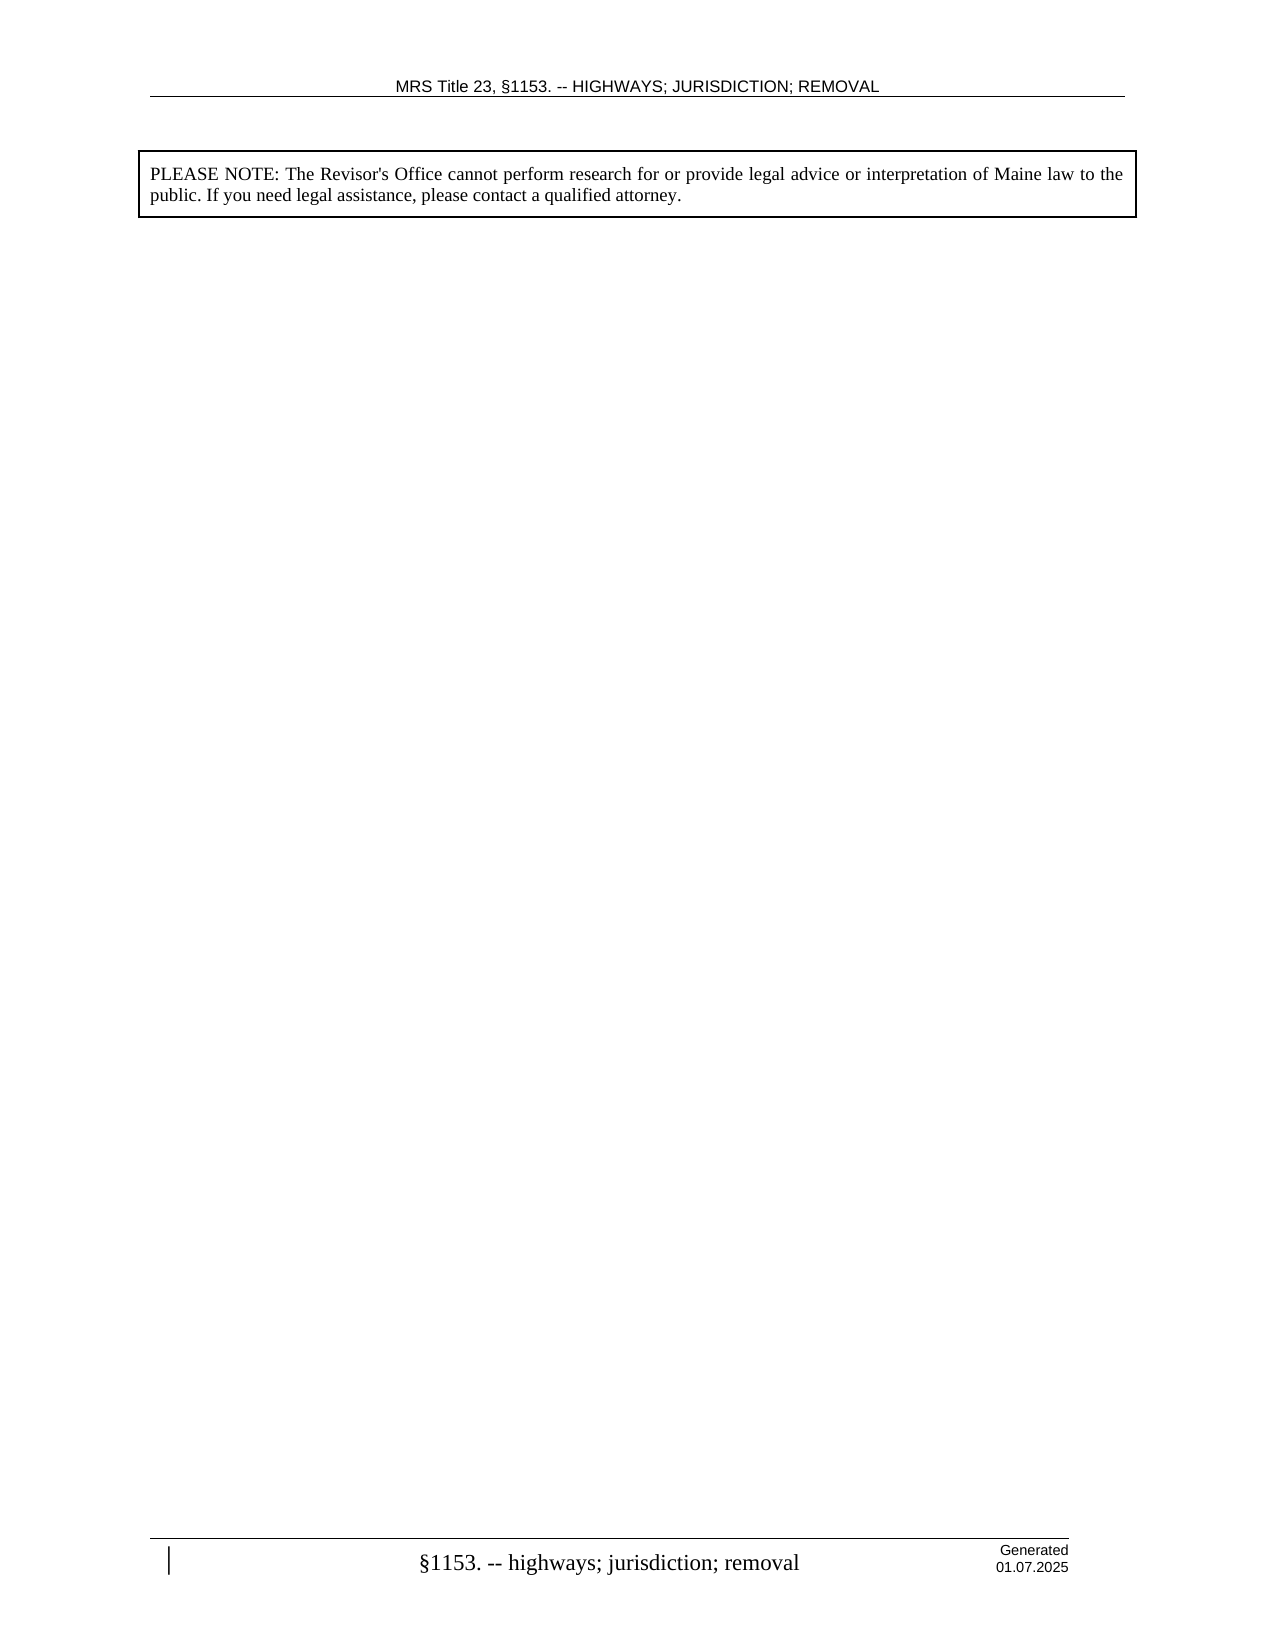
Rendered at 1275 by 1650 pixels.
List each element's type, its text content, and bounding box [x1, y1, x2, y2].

text PLEASE NOTE: The Revisor's Office cannot perform research for or provide legal advice or interpretation of Maine law to the public. If you need legal assistance, please contact a qualified attorney. [140, 152, 1135, 216]
